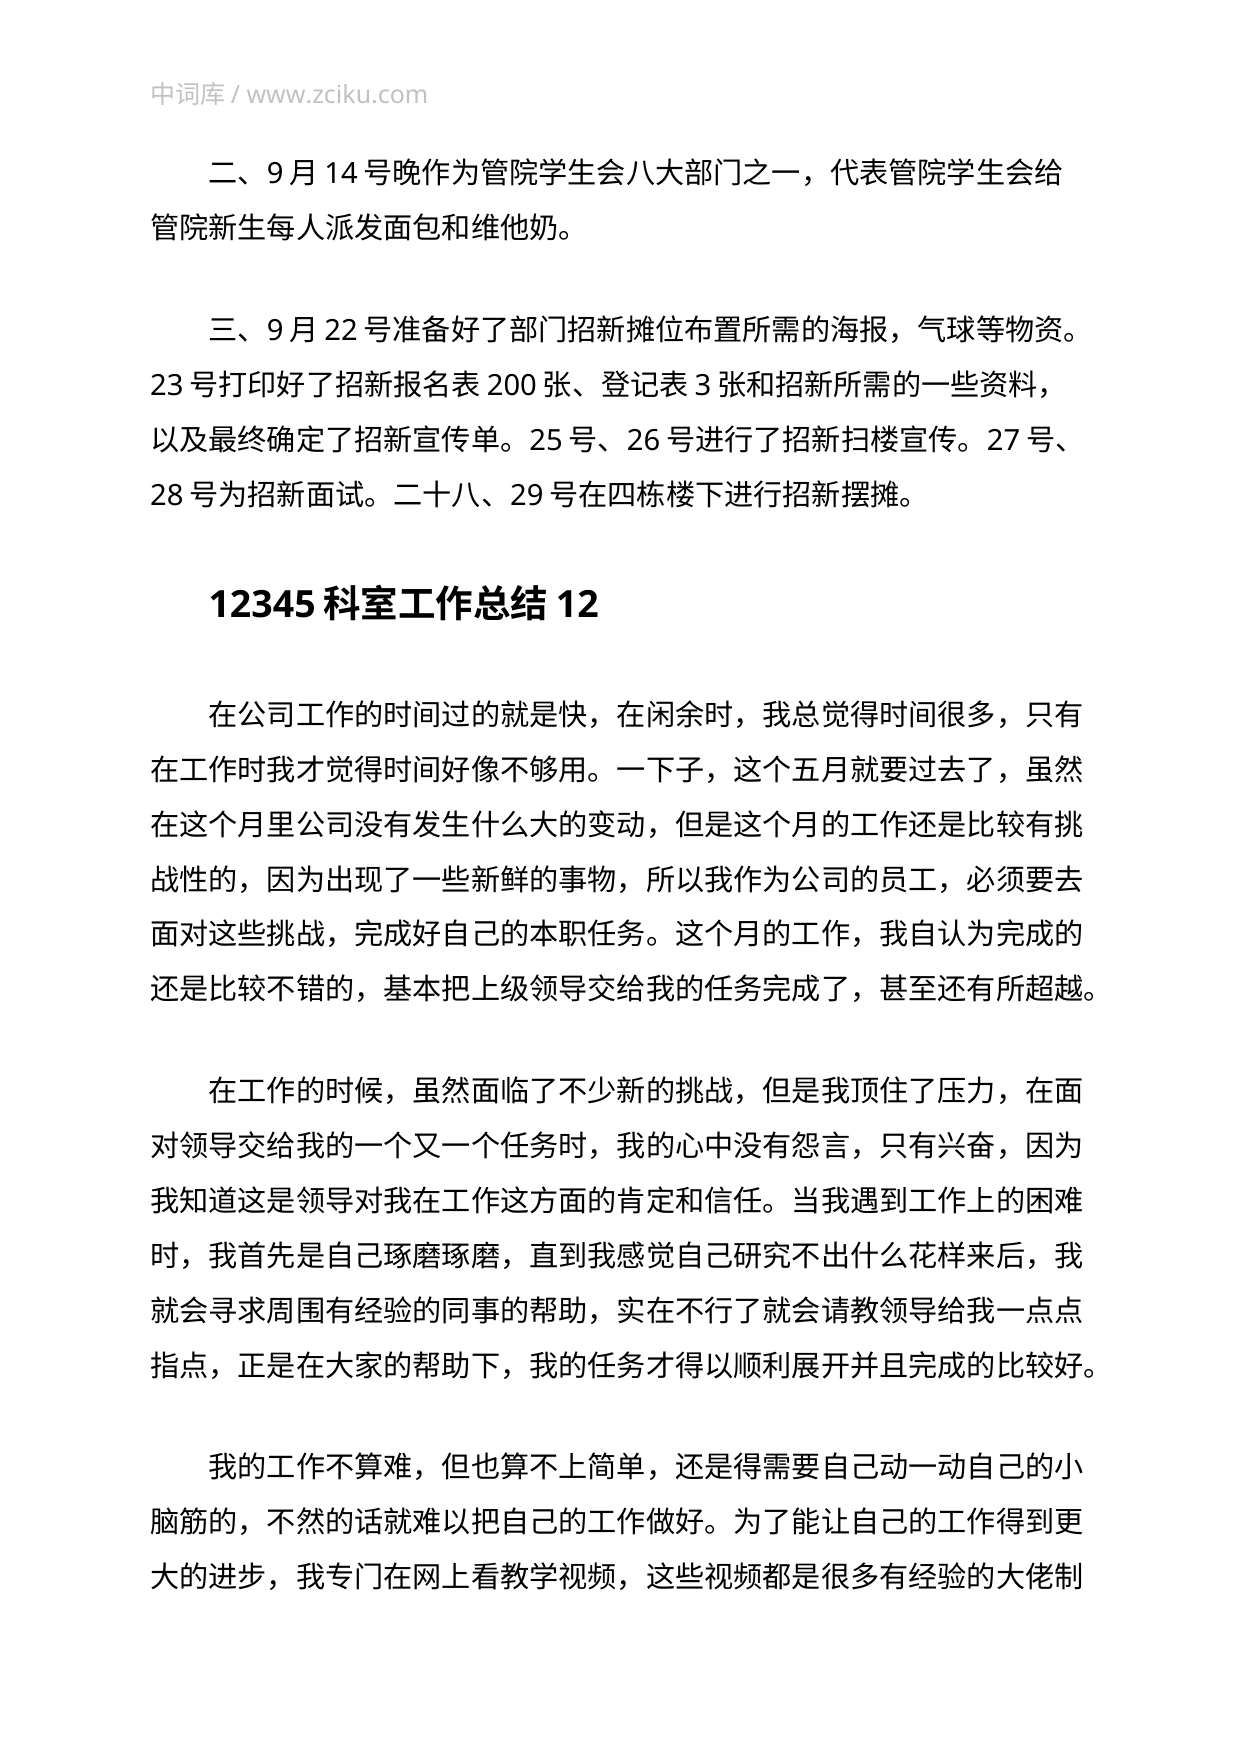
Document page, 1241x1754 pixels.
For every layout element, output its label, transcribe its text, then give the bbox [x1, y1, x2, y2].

text 12345科室工作总结12 [150, 574, 1090, 628]
text 三、9月22号准备好了部门招新摊位布置所需的海报，气球等物资。23号打印好了招新报名表200张、登记表3张和招新所需的一些资料，以及最终确定了招新宣传单。25号、26号进行了招新扫楼宣传。27号、28号为招新面试。二十八、29号在四栋楼下进行招新摆摊。 [150, 307, 1090, 514]
text 二、9月14号晚作为管院学生会八大部门之一，代表管院学生会给管院新生每人派发面包和维他奶。 [150, 150, 1090, 247]
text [150, 1444, 1090, 1596]
text 在公司工作的时间过的就是快，在闲余时，我总觉得时间很多，只有在工作时我才觉得时间好像不够用。一下子，这个五月就要过去了，虽然在这个月里公司没有发生什么大的变动，但是这个月的工作还是比较有挑战性的，因为出现了一些新鲜的事物，所以我作为公司的员工，必须要去面对这些挑战，完成好自己的本职任务。这个月的工作，我自认为完成的还是比较不错的，基本把上级领导交给我的任务完成了，甚至还有所超越。 [150, 691, 1090, 1008]
text 在工作的时候，虽然面临了不少新的挑战，但是我顶住了压力，在面对领导交给我的一个又一个任务时，我的心中没有怨言，只有兴奋，因为我知道这是领导对我在工作这方面的肯定和信任。当我遇到工作上的困难时，我首先是自己琢磨琢磨，直到我感觉自己研究不出什么花样来后，我就会寻求周围有经验的同事的帮助，实在不行了就会请教领导给我一点点指点，正是在大家的帮助下，我的任务才得以顺利展开并且完成的比较好。 [150, 1068, 1090, 1384]
